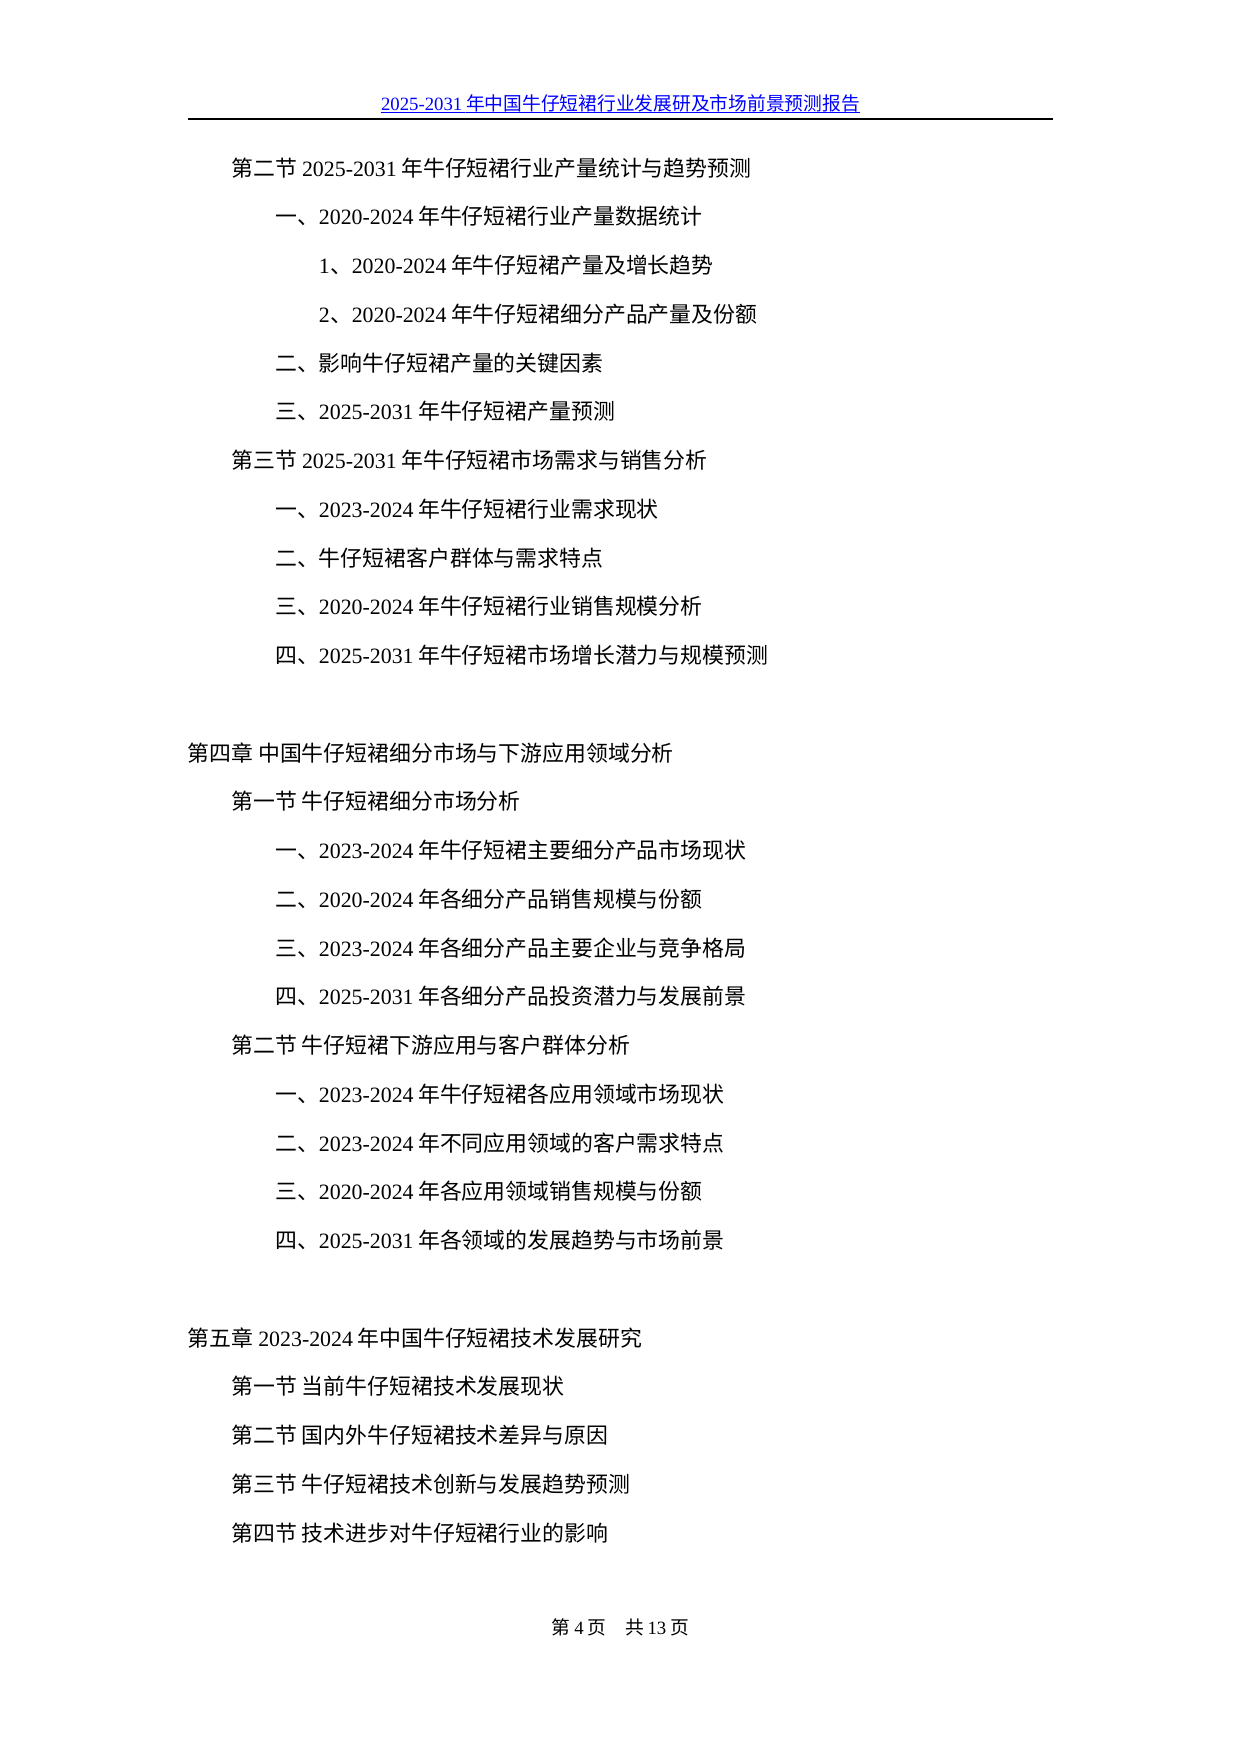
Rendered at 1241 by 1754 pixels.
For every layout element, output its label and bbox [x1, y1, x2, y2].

text [187, 150, 1053, 1548]
